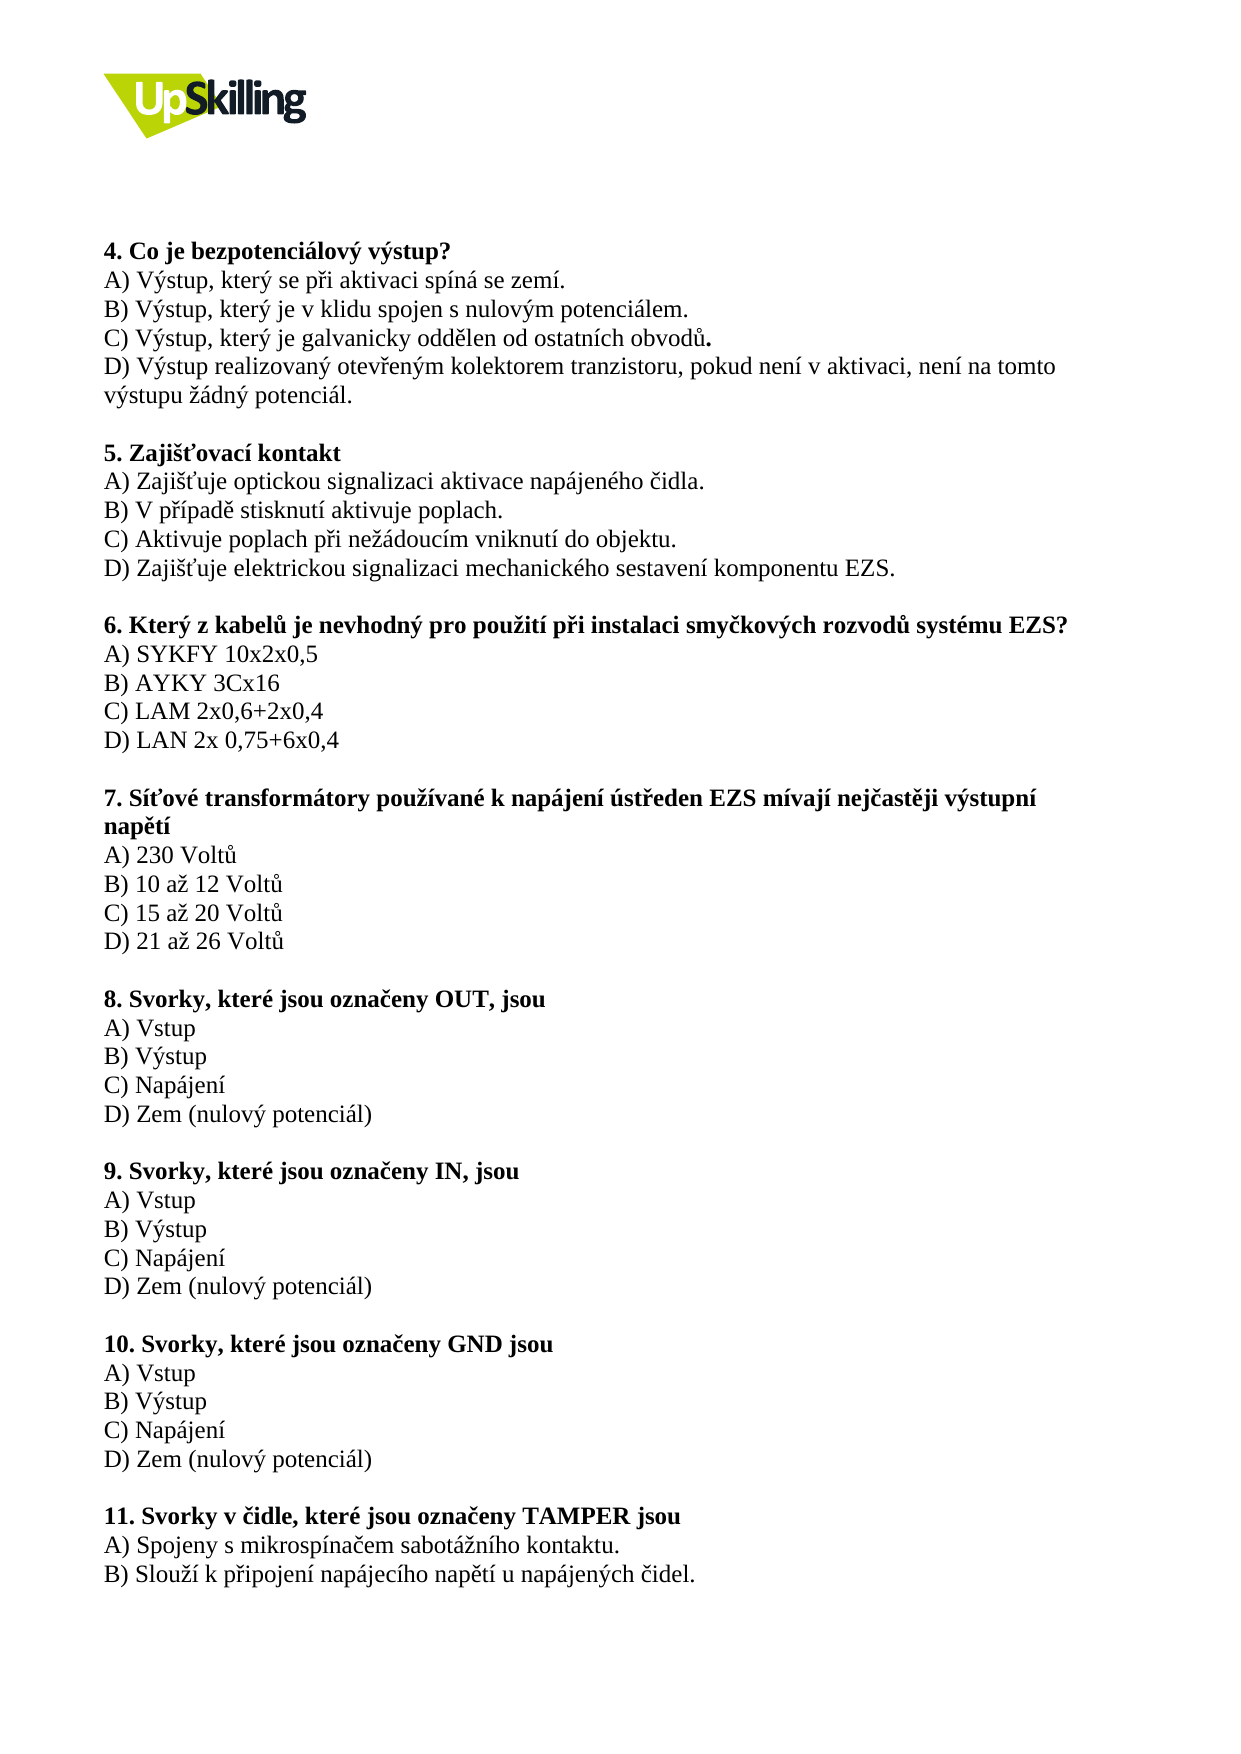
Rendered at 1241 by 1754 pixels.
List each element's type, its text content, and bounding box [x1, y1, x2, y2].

text 4. Co je bezpotenciálový výstup? [103, 236, 1093, 265]
text A) Vstup [103, 1013, 1093, 1041]
text 5. Zajišťovací kontakt [103, 438, 1093, 466]
text D) 21 až 26 Voltů [103, 926, 1093, 955]
text D) LAN 2x 0,75+6x0,4 [103, 725, 1093, 754]
text D) Výstup realizovaný otevřeným kolektorem tranzistoru, pokud není v aktivaci, není na tomto výstupu žádný potenciál. [103, 351, 1093, 409]
text A) Výstup, který se při aktivaci spíná se zemí. [103, 265, 1093, 294]
text B) AYKY 3Cx16 [103, 668, 1093, 696]
text D) Zem (nulový potenciál) [103, 1271, 1093, 1300]
text C) Výstup, který je galvanicky oddělen od ostatních obvodů. [103, 323, 1093, 351]
text C) LAM 2x0,6+2x0,4 [103, 696, 1093, 725]
text 9. Svorky, které jsou označeny IN, jsou [103, 1156, 1093, 1185]
text B) Výstup [103, 1386, 1093, 1415]
text D) Zajišťuje elektrickou signalizaci mechanického sestavení komponentu EZS. [103, 553, 1093, 581]
text C) Napájení [103, 1415, 1093, 1444]
text C) Aktivuje poplach při nežádoucím vniknutí do objektu. [103, 524, 1093, 553]
text D) Zem (nulový potenciál) [103, 1444, 1093, 1473]
text 11. Svorky v čidle, které jsou označeny TAMPER jsou [103, 1501, 1093, 1530]
text 10. Svorky, které jsou označeny GND jsou [103, 1329, 1093, 1358]
text B) V případě stisknutí aktivuje poplach. [103, 495, 1093, 524]
text A) SYKFY 10x2x0,5 [103, 639, 1093, 668]
text B) Slouží k připojení napájecího napětí u napájených čidel. [103, 1559, 1093, 1588]
text B) 10 až 12 Voltů [103, 869, 1093, 898]
text 7. Síťové transformátory používané k napájení ústředen EZS mívají nejčastěji výstupní napětí [103, 783, 1093, 840]
text C) Napájení [103, 1243, 1093, 1271]
text A) Vstup [103, 1185, 1093, 1214]
text C) 15 až 20 Voltů [103, 898, 1093, 926]
text A) 230 Voltů [103, 840, 1093, 869]
text A) Vstup [103, 1358, 1093, 1386]
text B) Výstup, který je v klidu spojen s nulovým potenciálem. [103, 294, 1093, 323]
text B) Výstup [103, 1041, 1093, 1070]
text 6. Který z kabelů je nevhodný pro použití při instalaci smyčkových rozvodů systému EZS? [103, 610, 1093, 639]
text B) Výstup [103, 1214, 1093, 1243]
text D) Zem (nulový potenciál) [103, 1099, 1093, 1128]
text A) Zajišťuje optickou signalizaci aktivace napájeného čidla. [103, 466, 1093, 495]
text 8. Svorky, které jsou označeny OUT, jsou [103, 984, 1093, 1013]
text A) Spojeny s mikrospínačem sabotážního kontaktu. [103, 1530, 1093, 1559]
text C) Napájení [103, 1070, 1093, 1099]
